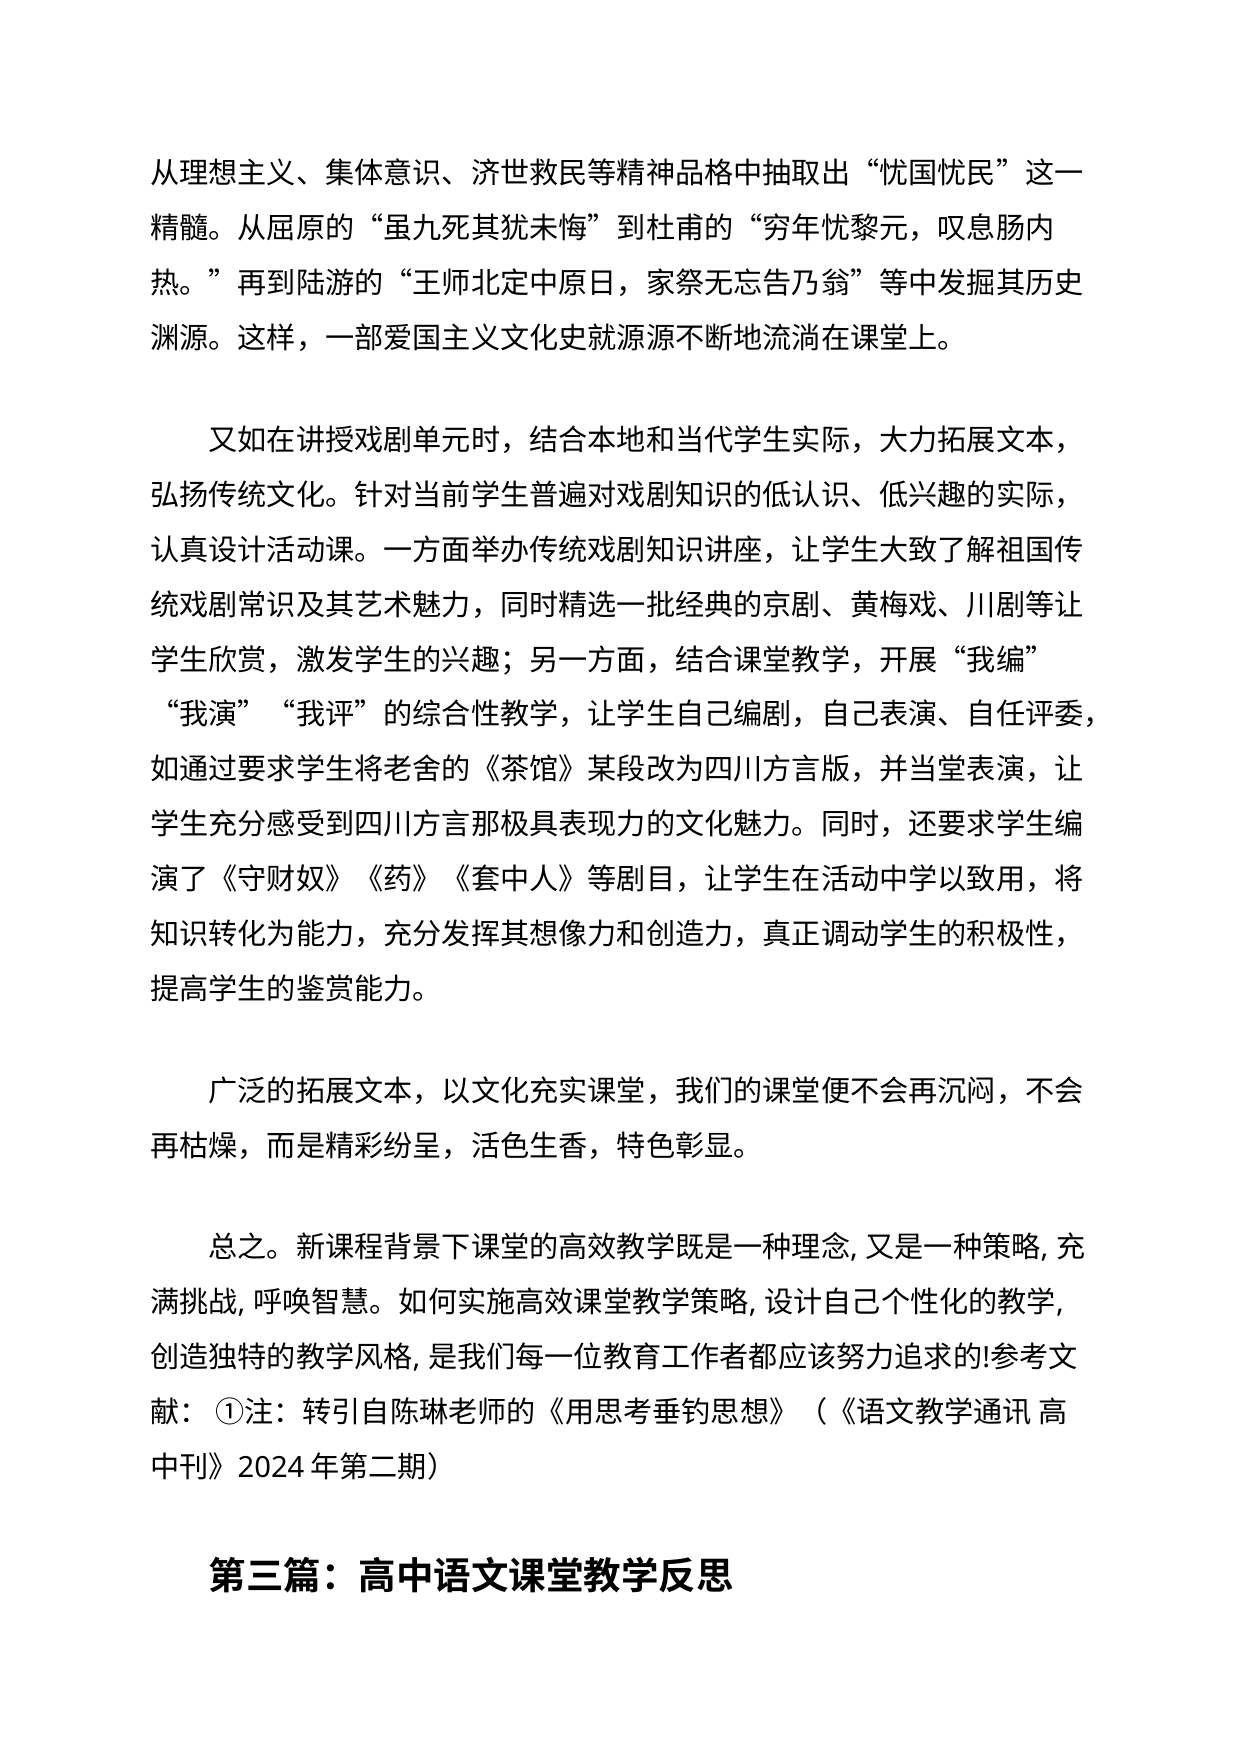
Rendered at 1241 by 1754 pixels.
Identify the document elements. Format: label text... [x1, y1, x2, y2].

text 总之。新课程背景下课堂的高效教学既是一种理念, 又是一种策略, 充满挑战, 呼唤智慧。如何实施高效课堂教学策略, 设计自己个性化的教学, 创造独特的教学风格, 是我们每一位教育工作者都应该努力追求的!参考文献： ①注：转引自陈琳老师的《用思考垂钓思想》（《语文教学通讯 高中刊》2024年第二期） [150, 1224, 1090, 1486]
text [150, 150, 1090, 357]
text 广泛的拓展文本，以文化充实课堂，我们的课堂便不会再沉闷，不会再枯燥，而是精彩纷呈，活色生香，特色彰显。 [150, 1067, 1090, 1164]
text 又如在讲授戏剧单元时，结合本地和当代学生实际，大力拓展文本，弘扬传统文化。针对当前学生普遍对戏剧知识的低认识、低兴趣的实际，认真设计活动课。一方面举办传统戏剧知识讲座，让学生大致了解祖国传统戏剧常识及其艺术魅力，同时精选一批经典的京剧、黄梅戏、川剧等让学生欣赏，激发学生的兴趣；另一方面，结合课堂教学，开展“我编”“我演”“我评”的综合性教学，让学生自己编剧，自己表演、自任评委，如通过要求学生将老舍的《茶馆》某段改为四川方言版，并当堂表演，让学生充分感受到四川方言那极具表现力的文化魅力。同时，还要求学生编演了《守财奴》《药》《套中人》等剧目，让学生在活动中学以致用，将知识转化为能力，充分发挥其想像力和创造力，真正调动学生的积极性，提高学生的鉴赏能力。 [150, 416, 1090, 1008]
text 第三篇：高中语文课堂教学反思 [150, 1546, 1090, 1600]
